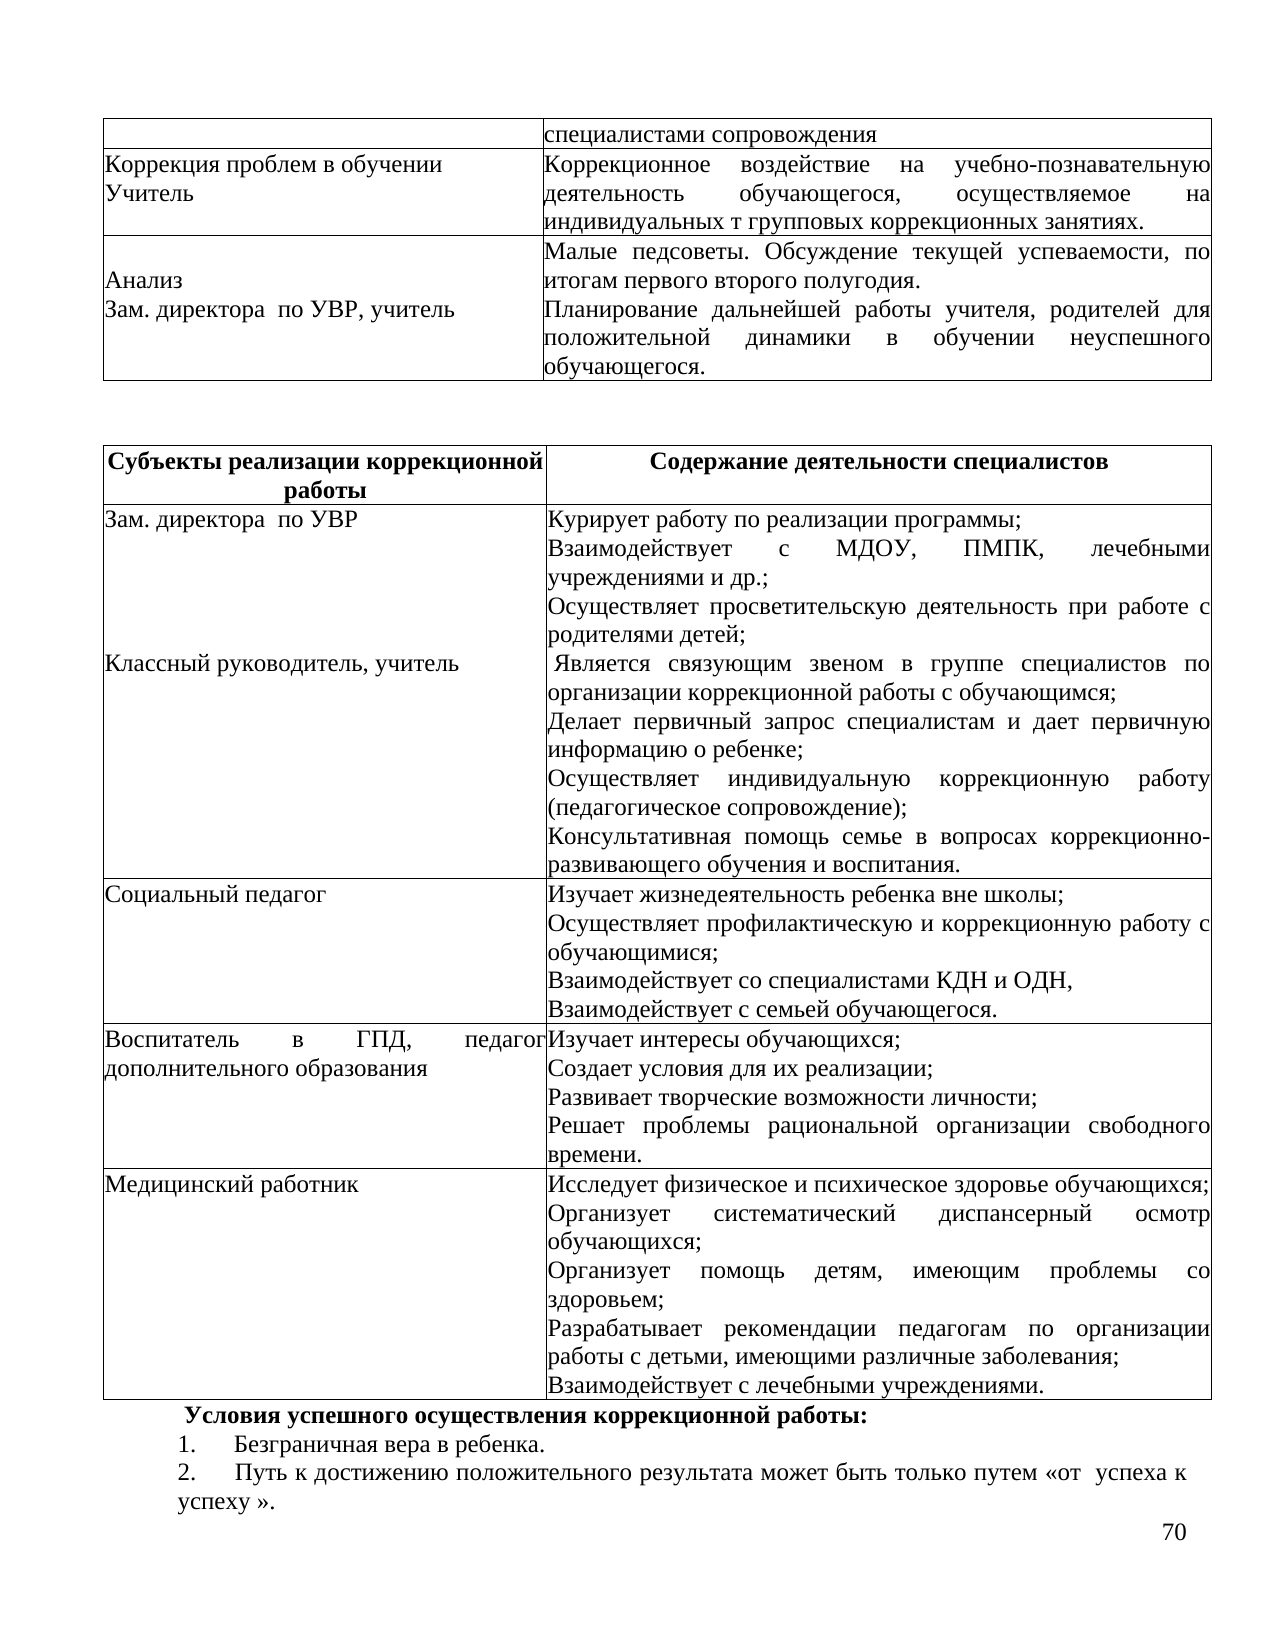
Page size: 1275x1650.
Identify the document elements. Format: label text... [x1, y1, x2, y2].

table_header Содержание деятельности специалистов [547, 446, 1211, 503]
text 1. Безграничная вера в ребенка. [177, 1429, 1186, 1457]
text Условия успешного осуществления коррекционной работы: [177, 1400, 1186, 1429]
table_cell Курирует работу по реализации программы; Взаимодействует с МДОУ, ПМПК, лечебными учреждениями и др.; Осуществляет просветительскую деятельность при работе с родителями детей; Является связующим звеном в группе специалистов по организации коррекционной работы с обучающимся; Делает первичный запрос специалистам и дает первичную информацию о ребенке; Осуществляет индивидуальную коррекционную работу (педагогическое сопровождение); Консультативная помощь семье в вопросах коррекционно-развивающего обучения и воспитания. [547, 505, 1211, 878]
table_cell Коррекция проблем в обучении Учитель [104, 149, 543, 235]
table_cell Социальный педагог [104, 879, 546, 1023]
table_cell Зам. директора по УВР Классный руководитель, учитель [104, 505, 546, 878]
table_cell Малые педсоветы. Обсуждение текущей успеваемости, по итогам первого второго полугодия. Планирование дальнейшей работы учителя, родителей для положительной динамики в обучении неуспешного обучающегося. [544, 236, 1211, 380]
table_cell Изучает интересы обучающихся; Создает условия для их реализации; Развивает творческие возможности личности; Решает проблемы рациональной организации свободного времени. [547, 1024, 1211, 1168]
table_cell Анализ Зам. директора по УВР, учитель [104, 236, 543, 380]
table_cell Изучает жизнедеятельность ребенка вне школы; Осуществляет профилактическую и коррекционную работу с обучающимися; Взаимодействует со специалистами КДН и ОДН, Взаимодействует с семьей обучающегося. [547, 879, 1211, 1023]
table_cell Воспитатель в ГПД, педагог дополнительного образования [104, 1024, 546, 1168]
table_header Субъекты реализации коррекционной работы [104, 446, 546, 503]
text 2. Путь к достижению положительного результата может быть только путем «от успеха к успеху ». [177, 1457, 1186, 1515]
table_cell Медицинский работник [104, 1169, 546, 1399]
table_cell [544, 119, 1211, 148]
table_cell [104, 119, 543, 148]
table_cell Исследует физическое и психическое здоровье обучающихся; Организует систематический диспансерный осмотр обучающихся; Организует помощь детям, имеющим проблемы со здоровьем; Разрабатывает рекомендации педагогам по организации работы с детьми, имеющими различные заболевания; Взаимодействует с лечебными учреждениями. [547, 1169, 1211, 1399]
table_cell Коррекционное воздействие на учебно-познавательную деятельность обучающегося, осуществляемое на индивидуальных т групповых коррекционных занятиях. [544, 149, 1211, 235]
